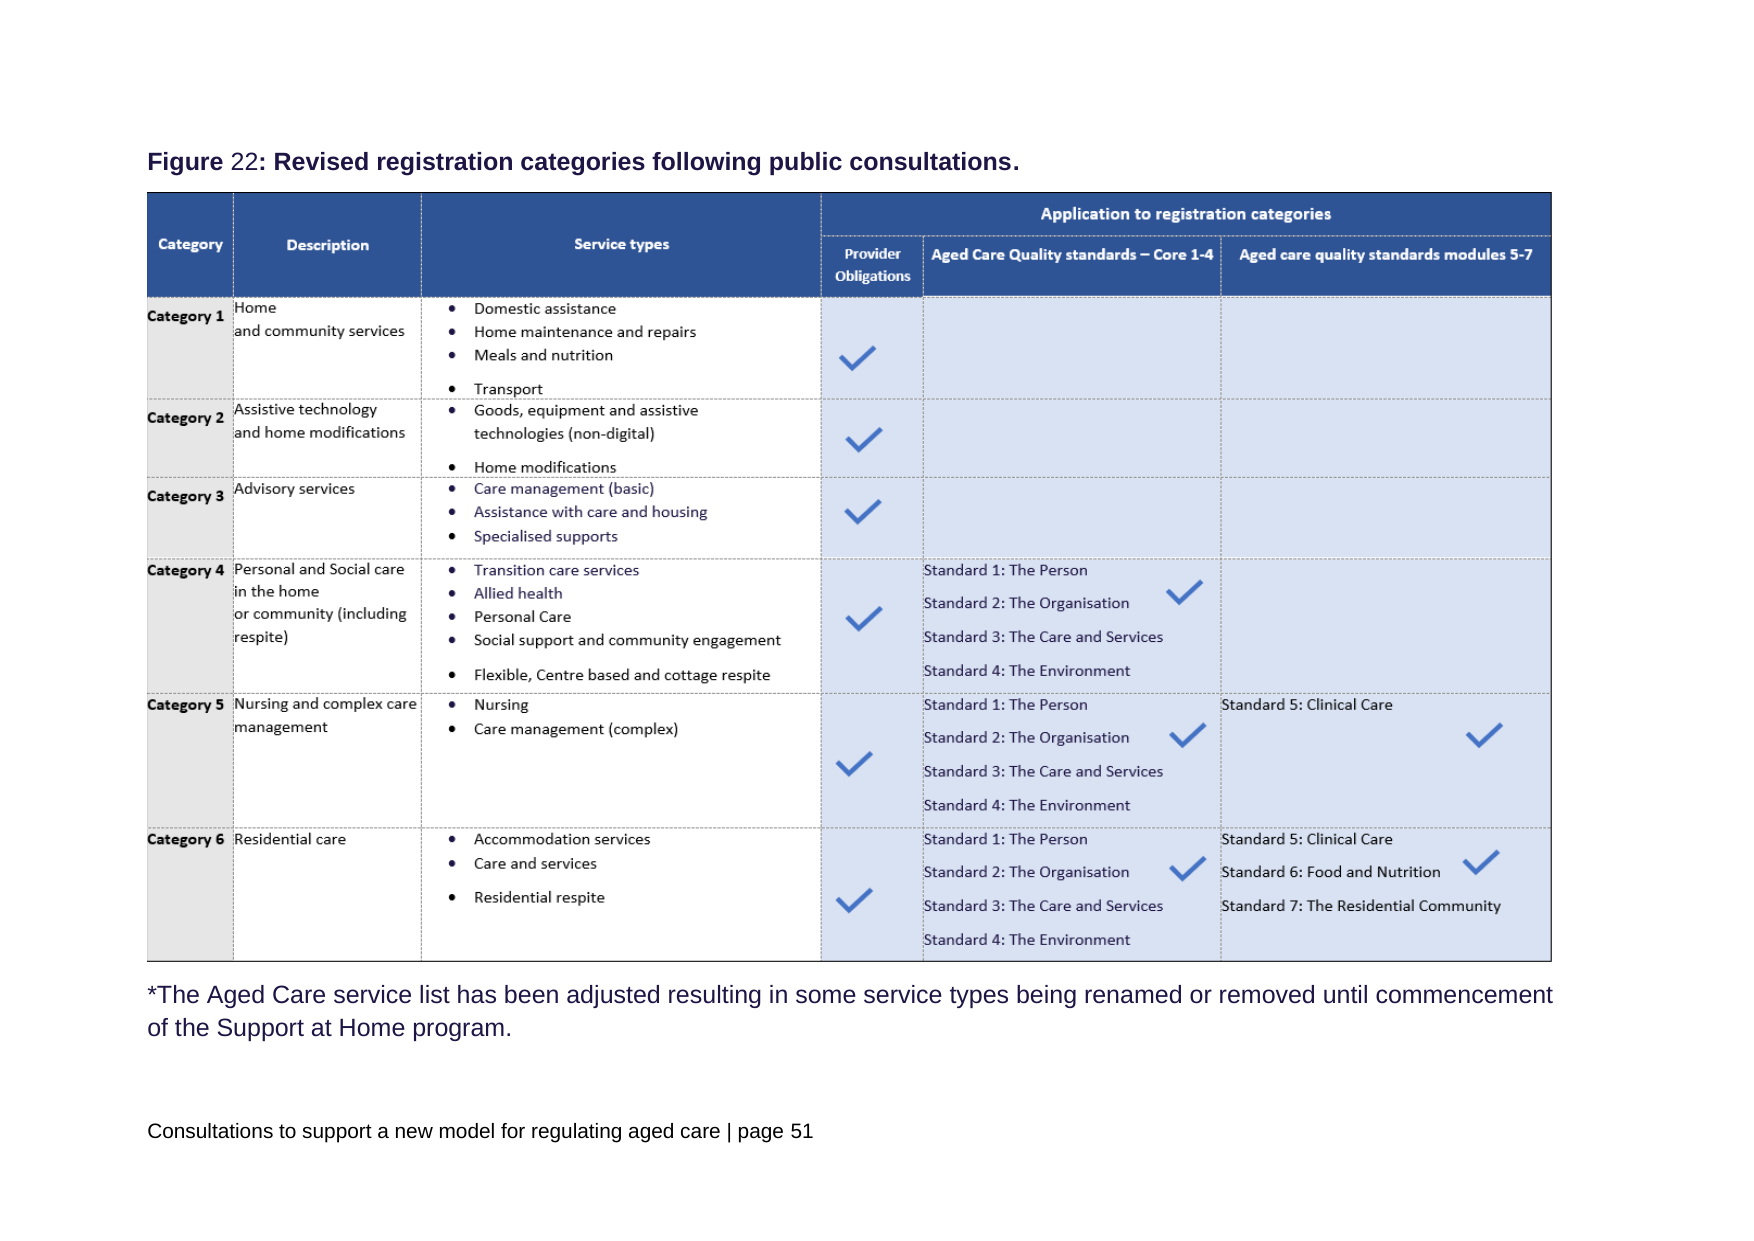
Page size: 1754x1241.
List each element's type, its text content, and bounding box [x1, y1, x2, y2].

text Figure 22: Revised registration categories following public consultations. [147, 147, 1577, 176]
text *The Aged Care service list has been adjusted resulting in some service types being renamed or removed until commencement of the Support at Home program. [147, 980, 1577, 1042]
picture [147, 192, 1554, 964]
